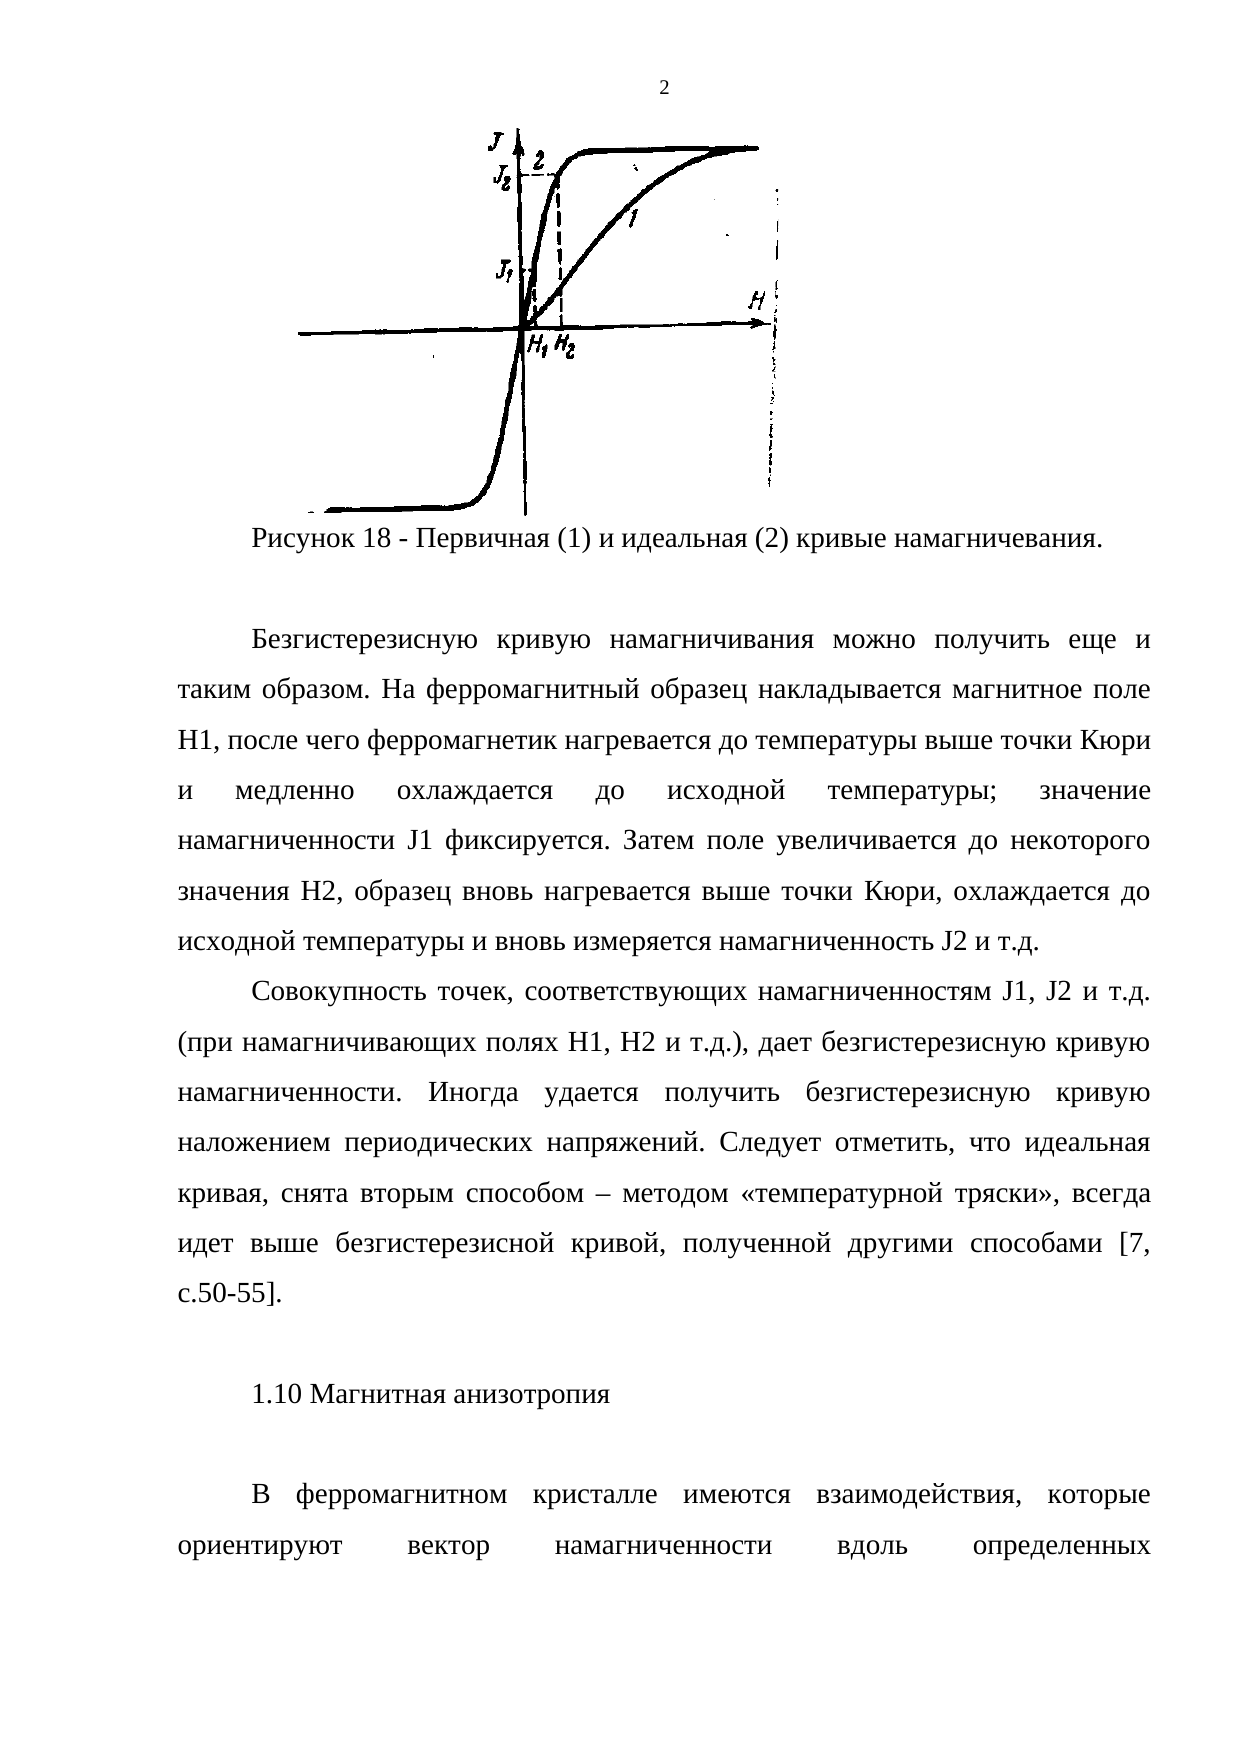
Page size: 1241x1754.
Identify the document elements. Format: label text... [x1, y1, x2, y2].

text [177, 1477, 1152, 1560]
text Безгистерезисную кривую намагничивания можно получить еще и таким образом. На ферромагнитный образец накладывается магнитное поле Н1, после чего ферромагнетик нагревается до температуры выше точки Кюри и медленно охлаждается до исходной температуры; значение намагниченности J1 фиксируется. Затем поле увеличивается до некоторого значения Н2, образец вновь нагревается выше точки Кюри, охлаждается до исходной температуры и вновь измеряется намагниченность J2 и т.д. [177, 621, 1152, 957]
text 1.10 Магнитная анизотропия [177, 1376, 1152, 1409]
text Совокупность точек, соответствующих намагниченностям J1, J2 и т.д. (при намагничивающих полях Н1, Н2 и т.д.), дает безгистерезисную кривую намагниченности. Иногда удается получить безгистерезисную кривую наложением периодических напряжений. Следует отметить, что идеальная кривая, снята вторым способом – методом «температурной тряски», всегда идет выше безгистерезисной кривой, полученной другими способами [7, с.50-55]. [177, 973, 1152, 1309]
picture [252, 119, 779, 521]
text Рисунок 18 - Первичная (1) и идеальная (2) кривые намагничевания. [177, 521, 1152, 554]
